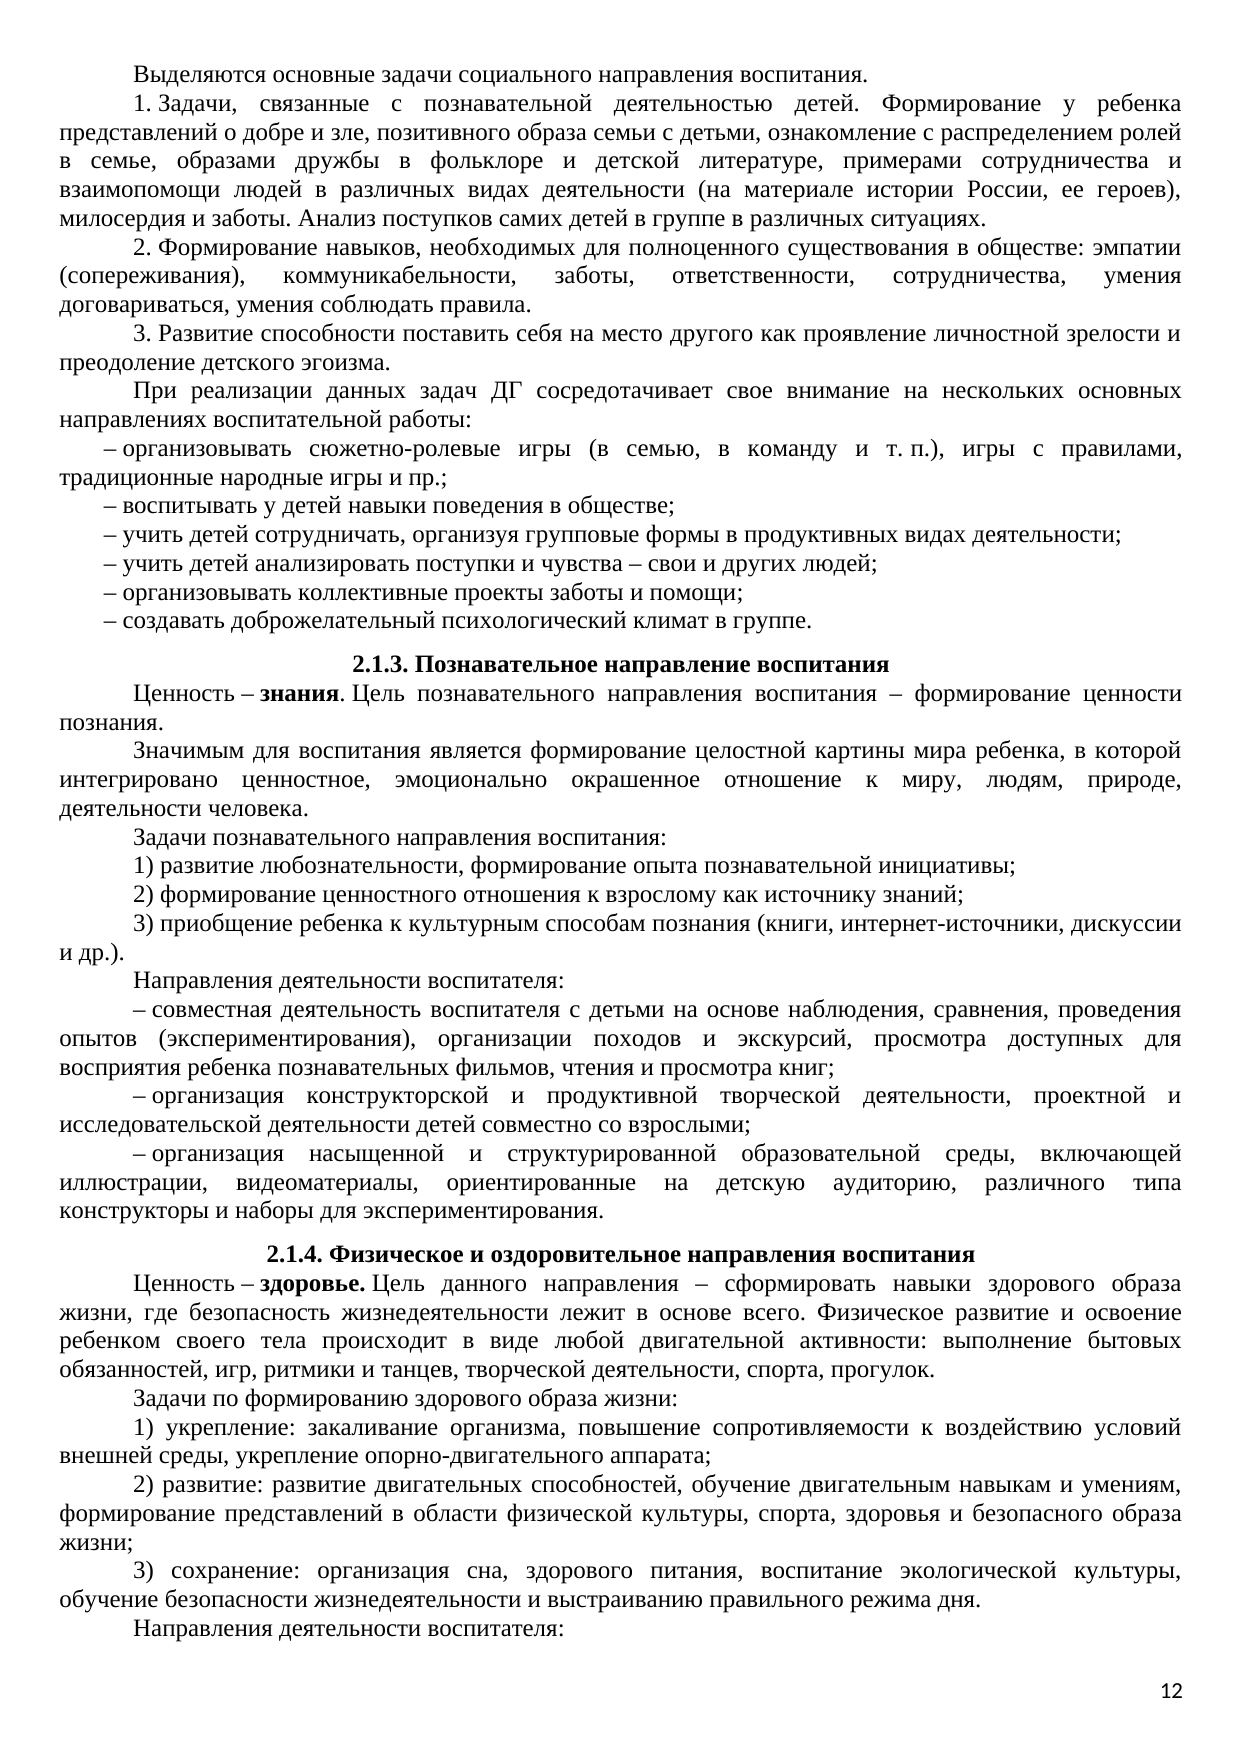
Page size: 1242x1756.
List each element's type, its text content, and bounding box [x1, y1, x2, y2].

text 3) сохранение: организация сна, здорового питания, воспитание экологической культуры, обучение безопасности жизнедеятельности и выстраиванию правильного режима дня. [59, 1555, 1183, 1613]
text Ценность – знания. Цель познавательного направления воспитания – формирование ценности познания. [59, 678, 1183, 735]
text – учить детей сотрудничать, организуя групповые формы в продуктивных видах деятельности; [59, 519, 1183, 548]
text – организация насыщенной и структурированной образовательной среды, включающей иллюстрации, видеоматериалы, ориентированные на детскую аудиторию, различного типа конструкторы и наборы для экспериментирования. [59, 1138, 1183, 1224]
text Значимым для воспитания является формирование целостной картины мира ребенка, в которой интегрировано ценностное, эмоционально окрашенное отношение к миру, людям, природе, деятельности человека. [59, 735, 1183, 822]
text Задачи по формированию здорового образа жизни: [59, 1383, 1183, 1412]
text – организовывать коллективные проекты заботы и помощи; [59, 577, 1183, 605]
text Выделяются основные задачи социального направления воспитания. [59, 59, 1183, 88]
text Направления деятельности воспитателя: [59, 965, 1183, 994]
text – организовывать сюжетно-ролевые игры (в семью, в команду и т. п.), игры с правилами, традиционные народные игры и пр.; [59, 433, 1183, 490]
text – совместная деятельность воспитателя с детьми на основе наблюдения, сравнения, проведения опытов (экспериментирования), организации походов и экскурсий, просмотра доступных для восприятия ребенка познавательных фильмов, чтения и просмотра книг; [59, 994, 1183, 1080]
text При реализации данных задач ДГ сосредотачивает свое внимание на нескольких основных направлениях воспитательной работы: [59, 375, 1183, 433]
text – организация конструкторской и продуктивной творческой деятельности, проектной и исследовательской деятельности детей совместно со взрослыми; [59, 1080, 1183, 1138]
text Направления деятельности воспитателя: [59, 1613, 1183, 1642]
text 2) развитие: развитие двигательных способностей, обучение двигательным навыкам и умениям, формирование представлений в области физической культуры, спорта, здоровья и безопасного образа жизни; [59, 1469, 1183, 1555]
text 1) укрепление: закаливание организма, повышение сопротивляемости к воздействию условий внешней среды, укрепление опорно-двигательного аппарата; [59, 1412, 1183, 1469]
text Задачи познавательного направления воспитания: [59, 822, 1183, 850]
text 2) формирование ценностного отношения к взрослому как источнику знаний; [59, 879, 1183, 908]
text 2.1.4. Физическое и оздоровительное направления воспитания [59, 1224, 1183, 1268]
text Ценность – здоровье. Цель данного направления – сформировать навыки здорового образа жизни, где безопасность жизнедеятельности лежит в основе всего. Физическое развитие и освоение ребенком своего тела происходит в виде любой двигательной активности: выполнение бытовых обязанностей, игр, ритмики и танцев, творческой деятельности, спорта, прогулок. [59, 1268, 1183, 1383]
text 2. Формирование навыков, необходимых для полноценного существования в обществе: эмпатии (сопереживания), коммуникабельности, заботы, ответственности, сотрудничества, умения договариваться, умения соблюдать правила. [59, 232, 1183, 318]
text 3) приобщение ребенка к культурным способам познания (книги, интернет-источники, дискуссии и др.). [59, 908, 1183, 965]
text – воспитывать у детей навыки поведения в обществе; [59, 490, 1183, 519]
text – создавать доброжелательный психологический климат в группе. [59, 605, 1183, 634]
text 3. Развитие способности поставить себя на место другого как проявление личностной зрелости и преодоление детского эгоизма. [59, 318, 1183, 375]
text 2.1.3. Познавательное направление воспитания [59, 634, 1183, 678]
text – учить детей анализировать поступки и чувства – свои и других людей; [59, 548, 1183, 577]
text 1. Задачи, связанные с познавательной деятельностью детей. Формирование у ребенка представлений о добре и зле, позитивного образа семьи с детьми, ознакомление с распределением ролей в семье, образами дружбы в фольклоре и детской литературе, примерами сотрудничества и взаимопомощи людей в различных видах деятельности (на материале истории России, ее героев), милосердия и заботы. Анализ поступков самих детей в группе в различных ситуациях. [59, 88, 1183, 232]
text 1) развитие любознательности, формирование опыта познавательной инициативы; [59, 850, 1183, 879]
